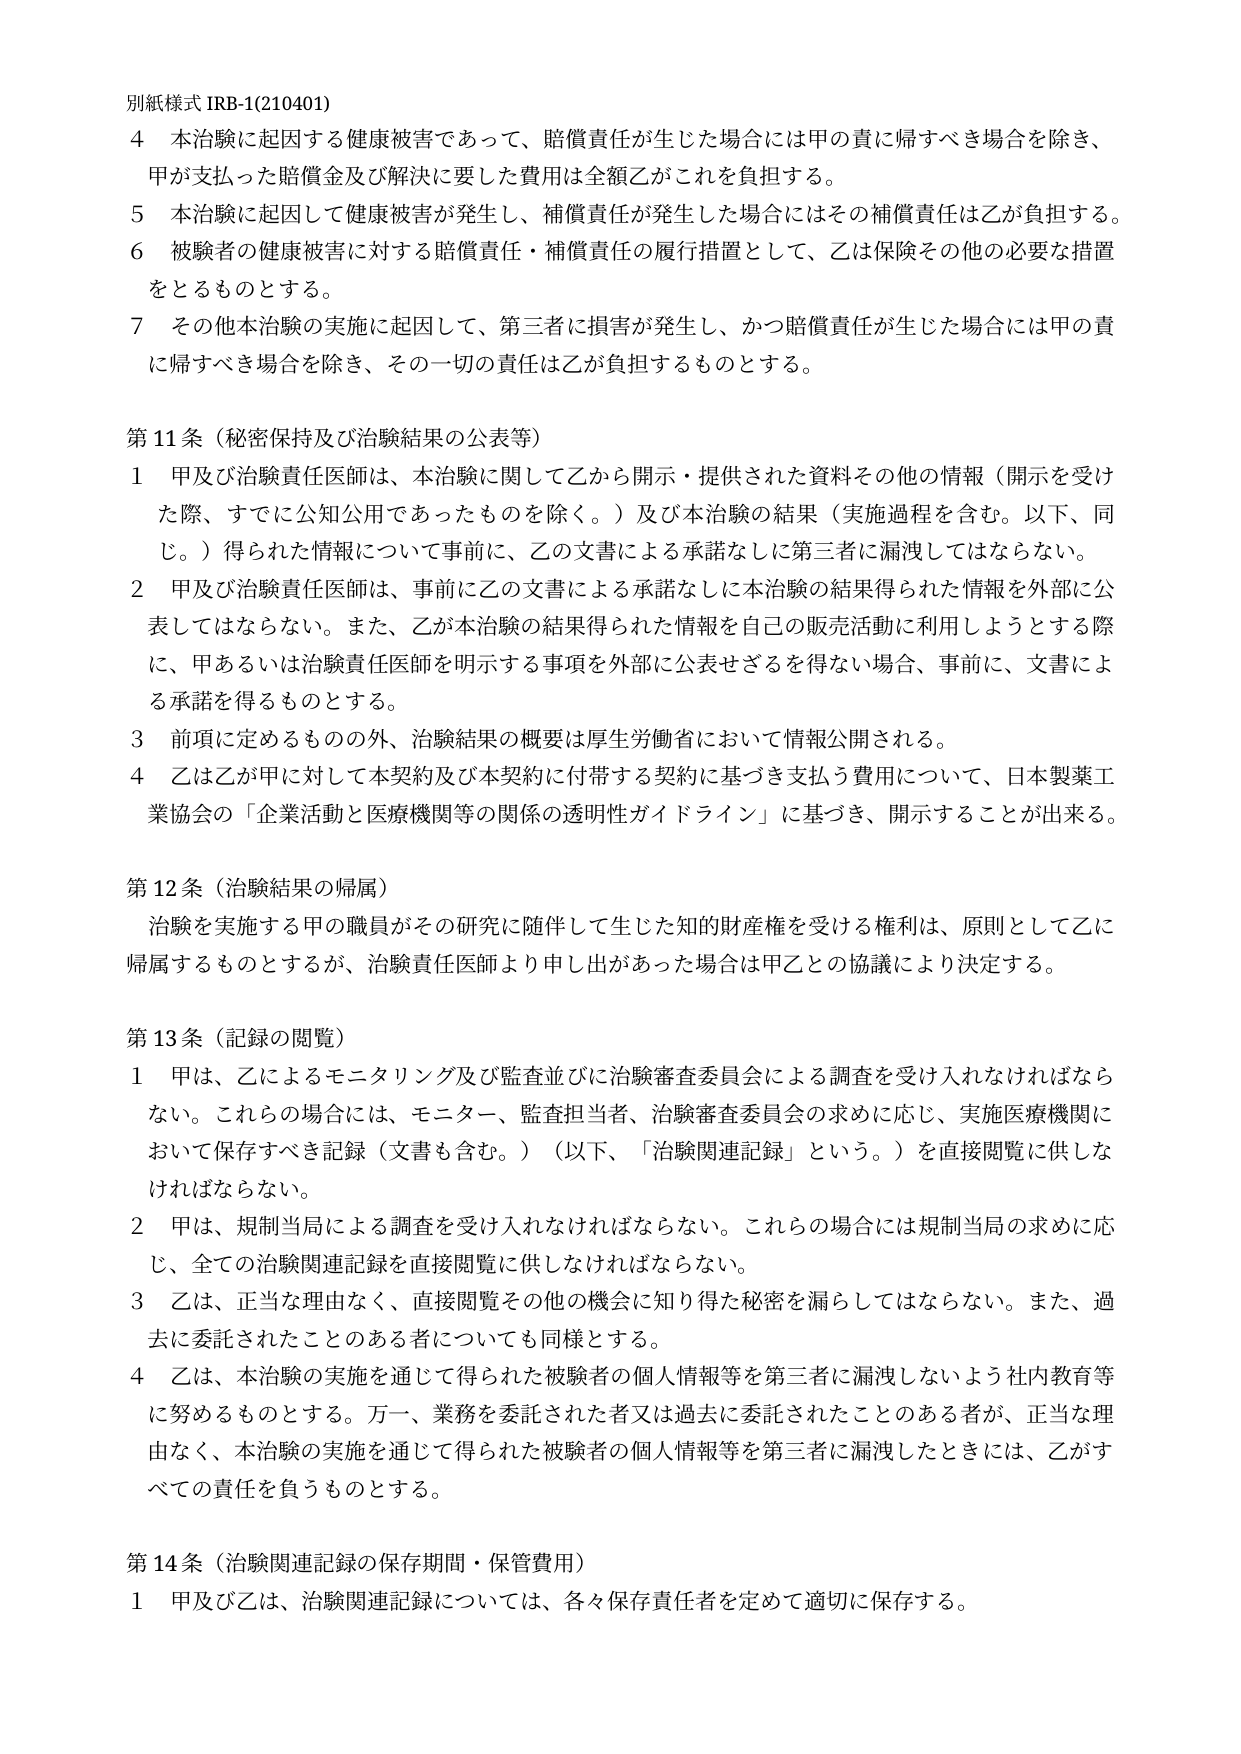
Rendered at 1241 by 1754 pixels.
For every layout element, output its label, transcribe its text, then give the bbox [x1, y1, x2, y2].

text ７ その他本治験の実施に起因して、第三者に損害が発生し、かつ賠償責任が生じた場合には甲の責に帰すべき場合を除き、その一切の責任は乙が負担するものとする。 [127, 306, 1116, 381]
text ４ 本治験に起因する健康被害であって、賠償責任が生じた場合には甲の責に帰すべき場合を除き、甲が支払った賠償金及び解決に要した費用は全額乙がこれを負担する。 [127, 119, 1116, 194]
text ６ 被験者の健康被害に対する賠償責任・補償責任の履行措置として、乙は保険その他の必要な措置をとるものとする。 [127, 231, 1116, 306]
text 治験を実施する甲の職員がその研究に随伴して生じた知的財産権を受ける権利は、原則として乙に帰属するものとするが、治験責任医師より申し出があった場合は甲乙との協議により決定する。 [127, 906, 1116, 981]
text 第12条（治験結果の帰属） [127, 869, 1116, 906]
text １ 甲及び治験責任医師は、本治験に関して乙から開示・提供された資料その他の情報（開示を受けた際、すでに公知公用であったものを除く。）及び本治験の結果（実施過程を含む。以下、同じ。）得られた情報について事前に、乙の文書による承諾なしに第三者に漏洩してはならない。 [127, 456, 1116, 569]
text ４ 乙は乙が甲に対して本契約及び本契約に付帯する契約に基づき支払う費用について、日本製薬工業協会の「企業活動と医療機関等の関係の透明性ガイドライン」に基づき、開示することが出来る。 [127, 756, 1116, 831]
text １ 甲は、乙によるモニタリング及び監査並びに治験審査委員会による調査を受け入れなければならない。これらの場合には、モニター、監査担当者、治験審査委員会の求めに応じ、実施医療機関において保存すべき記録（文書も含む。）（以下、「治験関連記録」という。）を直接閲覧に供しなければならない。 [127, 1056, 1116, 1206]
text ３ 前項に定めるものの外、治験結果の概要は厚生労働省において情報公開される。 [127, 719, 1116, 756]
text ５ 本治験に起因して健康被害が発生し、補償責任が発生した場合にはその補償責任は乙が負担する。 [127, 194, 1116, 231]
text 第14条（治験関連記録の保存期間・保管費用） [127, 1544, 1116, 1581]
text ２ 甲及び治験責任医師は、事前に乙の文書による承諾なしに本治験の結果得られた情報を外部に公表してはならない。また、乙が本治験の結果得られた情報を自己の販売活動に利用しようとする際に、甲あるいは治験責任医師を明示する事項を外部に公表せざるを得ない場合、事前に、文書による承諾を得るものとする。 [127, 569, 1116, 719]
text １ 甲及び乙は、治験関連記録については、各々保存責任者を定めて適切に保存する。 [127, 1581, 1116, 1619]
text ３ 乙は、正当な理由なく、直接閲覧その他の機会に知り得た秘密を漏らしてはならない。また、過去に委託されたことのある者についても同様とする。 [127, 1281, 1116, 1356]
text 第11条（秘密保持及び治験結果の公表等） [127, 419, 1116, 456]
text ４ 乙は、本治験の実施を通じて得られた被験者の個人情報等を第三者に漏洩しないよう社内教育等に努めるものとする。万一、業務を委託された者又は過去に委託されたことのある者が、正当な理由なく、本治験の実施を通じて得られた被験者の個人情報等を第三者に漏洩したときには、乙がすべての責任を負うものとする。 [127, 1356, 1116, 1506]
text 第13条（記録の閲覧） [127, 1019, 1116, 1056]
text ２ 甲は、規制当局による調査を受け入れなければならない。これらの場合には規制当局の求めに応じ、全ての治験関連記録を直接閲覧に供しなければならない。 [127, 1206, 1116, 1281]
